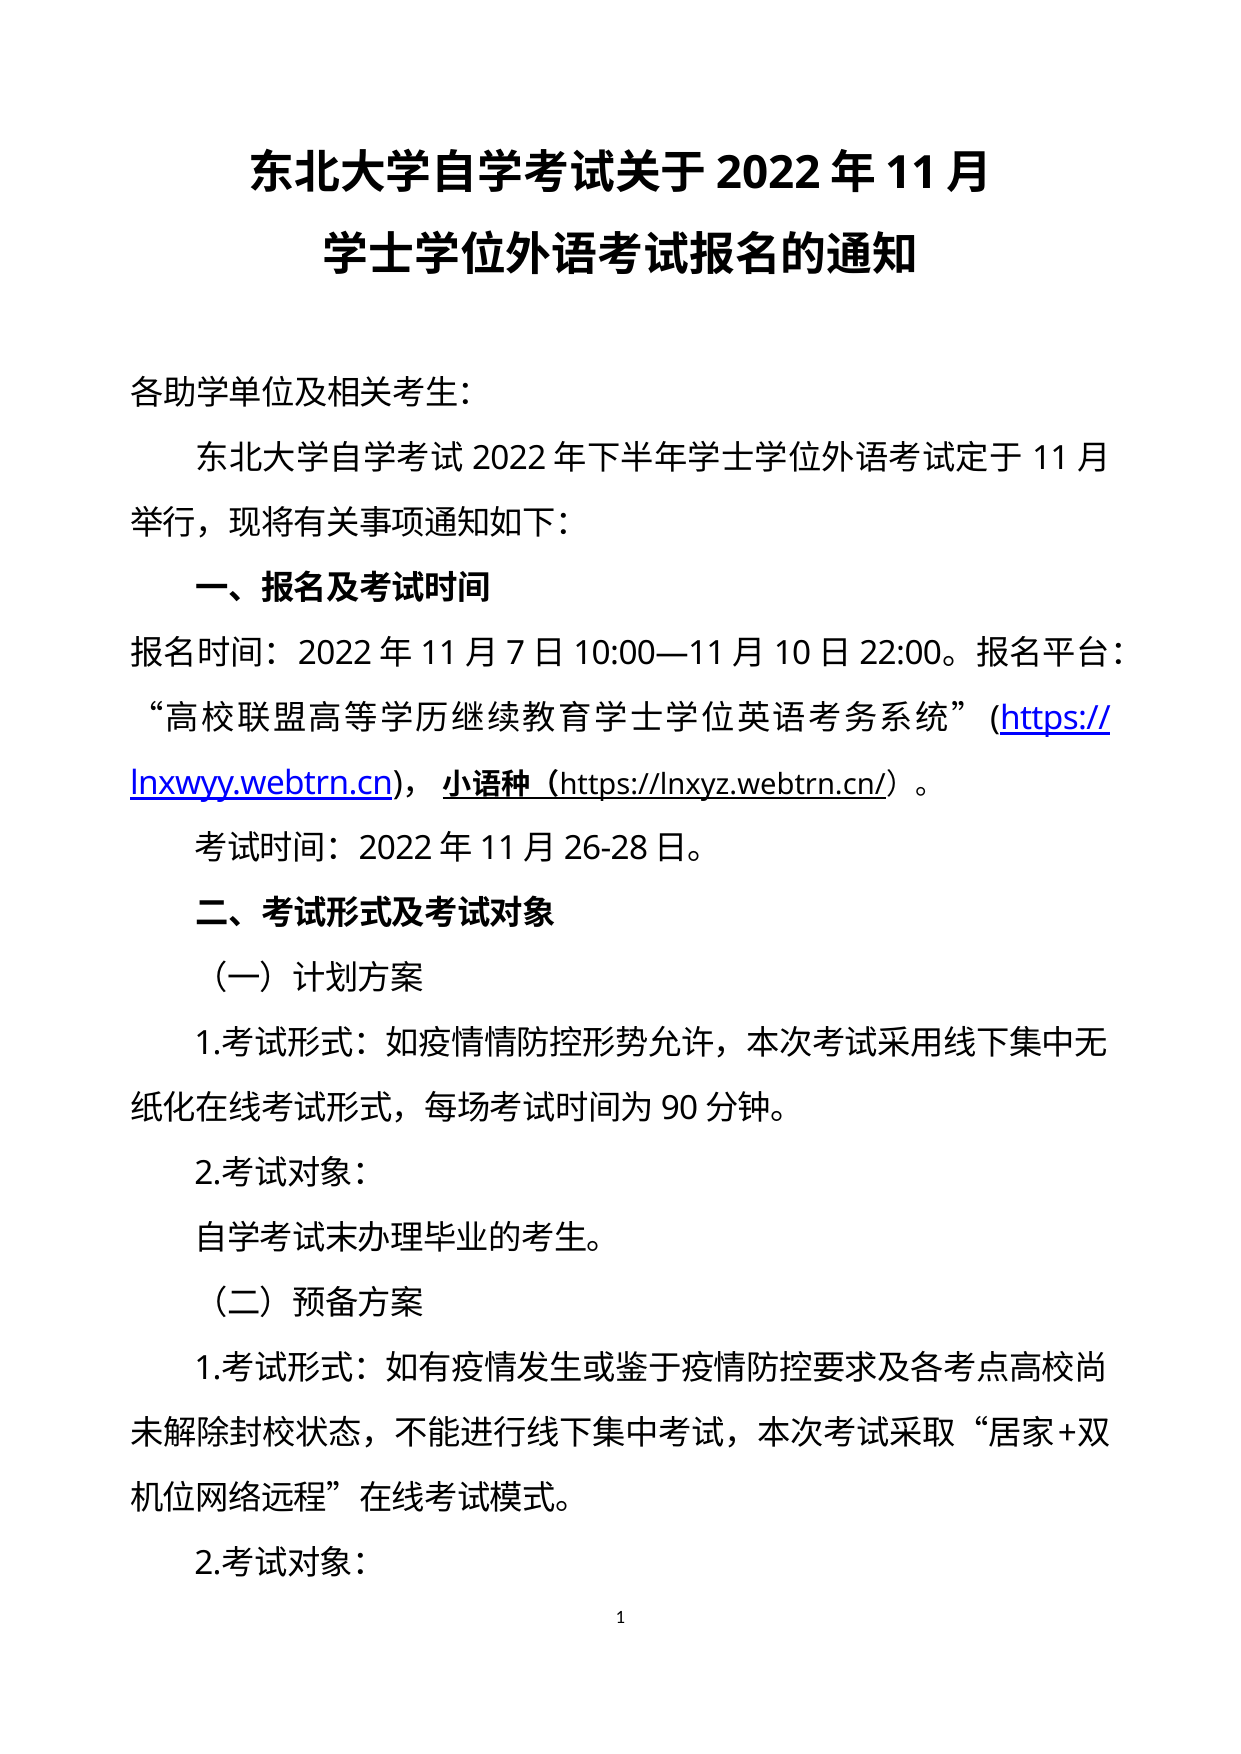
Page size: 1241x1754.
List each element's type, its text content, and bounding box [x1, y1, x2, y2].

text 一、报名及考试时间 [130, 553, 1110, 618]
text 报名时间：2022年11月7日10:00—11月10日22:00。报名平台：“高校联盟高等学历继续教育学士学位英语考务系统”(https://lnxwyy.webtrn.cn)， 小语种（https://lnxyz.webtrn.cn/）。 [130, 618, 1110, 813]
text 东北大学自学考试2022年下半年学士学位外语考试定于11月举行，现将有关事项通知如下： [130, 423, 1110, 553]
text 自学考试末办理毕业的考生。 [130, 1203, 1110, 1268]
text （二）预备方案 [130, 1268, 1110, 1333]
text 1.考试形式：如疫情情防控形势允许，本次考试采用线下集中无纸化在线考试形式，每场考试时间为90分钟。 [130, 1008, 1110, 1138]
text 学士学位外语考试报名的通知 [130, 202, 1110, 299]
text 2.考试对象： [130, 1528, 1110, 1593]
text （一）计划方案 [130, 943, 1110, 1008]
text 考试时间：2022年11月26-28日。 [130, 813, 1110, 878]
text 2.考试对象： [130, 1138, 1110, 1203]
text 二、考试形式及考试对象 [130, 878, 1110, 943]
text 各助学单位及相关考生： [130, 358, 1110, 423]
text 1.考试形式：如有疫情发生或鉴于疫情防控要求及各考点高校尚未解除封校状态，不能进行线下集中考试，本次考试采取“居家+双机位网络远程”在线考试模式。 [130, 1333, 1110, 1528]
text 东北大学自学考试关于2022年11月 [130, 133, 1110, 202]
